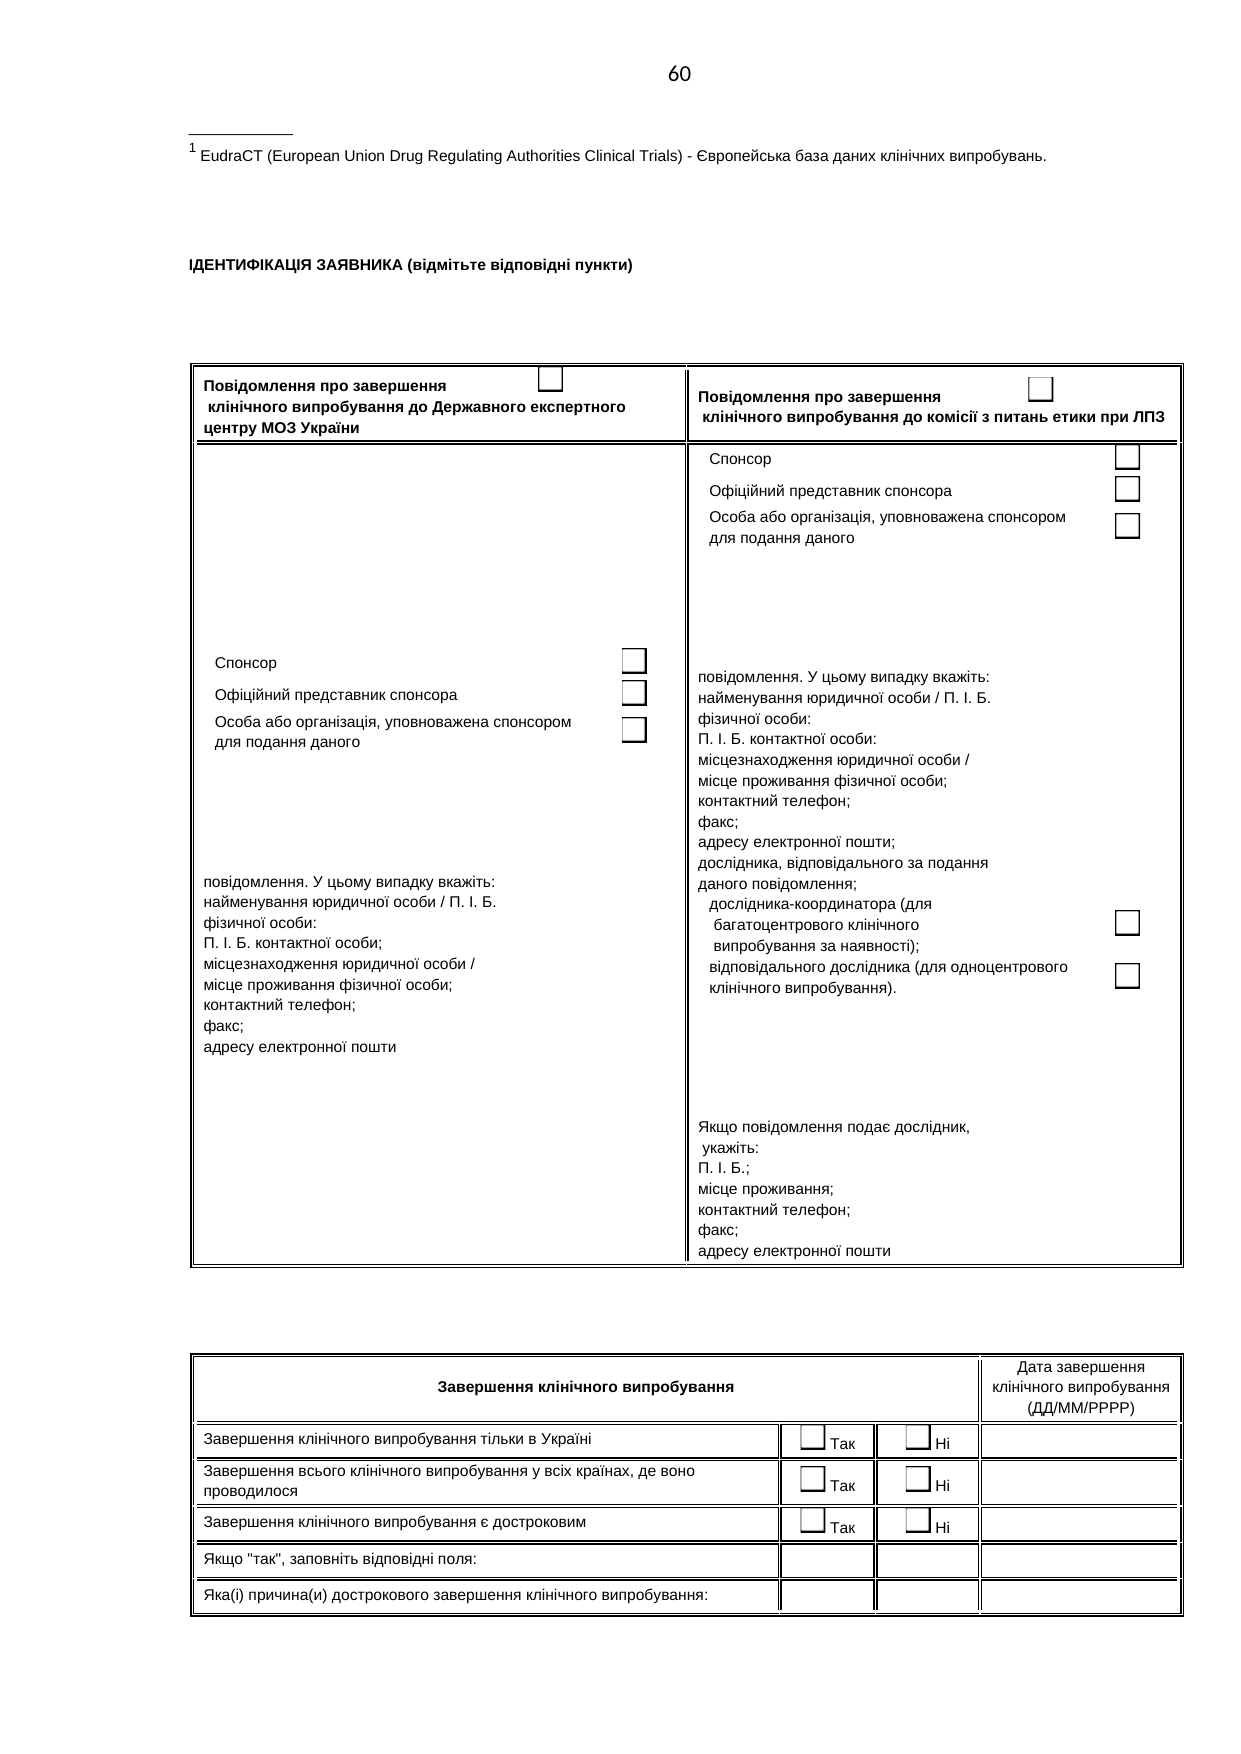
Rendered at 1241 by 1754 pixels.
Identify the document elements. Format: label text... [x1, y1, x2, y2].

table_header ІДЕНТИФІКАЦІЯ ЗАЯВНИКА (відмітьте відповідні пункти) [177, 255, 1181, 277]
table_cell [980, 1421, 1182, 1457]
table_cell Ні [878, 1461, 978, 1504]
table_cell [980, 1504, 1182, 1540]
table_cell [980, 1457, 1182, 1504]
table_header Повідомлення про завершення клінічного випробування до комісії з питань етики при ЛПЗ [687, 367, 1180, 440]
table_cell [782, 1545, 873, 1576]
picture [1115, 513, 1141, 539]
table_cell Якщо "так", заповніть відповідні поля: [192, 1540, 780, 1576]
picture [538, 366, 563, 392]
table_cell повідомлення. У цьому випадку вкажіть: найменування юридичної особи / П. І. Б. фізичної особи: П. І. Б. контактної особи: місцезнаходження юридичної особи / місце проживання фізичної особи; контактний телефон; факс; адресу електронної пошти; дослідника, відповідального за подання даного повідомлення; Якщо повідомлення подає дослідник, укажіть: П. І. Б.; місце проживання; контактний телефон; факс; адресу електронної пошти [687, 440, 1182, 1264]
table_header Завершення клінічного випробування [192, 1355, 980, 1421]
picture [1028, 377, 1054, 402]
table_header ____________ 1 EudraCT (European Union Drug Regulating Authorities Clinical Trials) - Європейська база даних клінічних випробувань. [177, 118, 1181, 170]
table_cell Так [782, 1461, 873, 1504]
table_cell Ні [878, 1425, 978, 1457]
table_cell [876, 1576, 980, 1612]
picture [1115, 444, 1141, 470]
table_cell [780, 1576, 876, 1612]
table_cell [980, 1576, 1182, 1612]
table_cell [878, 1545, 978, 1576]
picture [905, 1424, 931, 1450]
picture [1115, 910, 1140, 936]
table_cell Яка(і) причина(и) дострокового завершення клінічного випробування: [192, 1576, 780, 1612]
picture [1115, 963, 1140, 989]
table_cell повідомлення. У цьому випадку вкажіть: найменування юридичної особи / П. І. Б. фізичної особи: П. І. Б. контактної особи; місцезнаходження юридичної особи / місце проживання фізичної особи; контактний телефон; факс; адресу електронної пошти [192, 440, 687, 1264]
picture [622, 717, 647, 743]
picture [800, 1466, 826, 1492]
table_cell Завершення клінічного випробування є достроковим [192, 1504, 780, 1540]
picture [905, 1508, 931, 1533]
table_cell [980, 1540, 1182, 1576]
table_cell Завершення всього клінічного випробування у всіх країнах, де воно проводилося [192, 1457, 780, 1504]
picture [1115, 476, 1141, 502]
picture [800, 1508, 826, 1533]
table_cell Так [782, 1425, 873, 1457]
table_cell Так [782, 1508, 873, 1540]
picture [622, 680, 647, 706]
table_header Дата завершення клінічного випробування (ДД/ММ/РРРР) [980, 1357, 1180, 1421]
table_header Повідомлення про завершення клінічного випробування до Державного експертного центру МОЗ України [192, 364, 687, 440]
picture [905, 1466, 931, 1492]
table_cell Завершення клінічного випробування тільки в Україні [192, 1421, 780, 1457]
table_cell Ні [878, 1508, 978, 1540]
picture [800, 1424, 826, 1450]
picture [622, 648, 647, 674]
